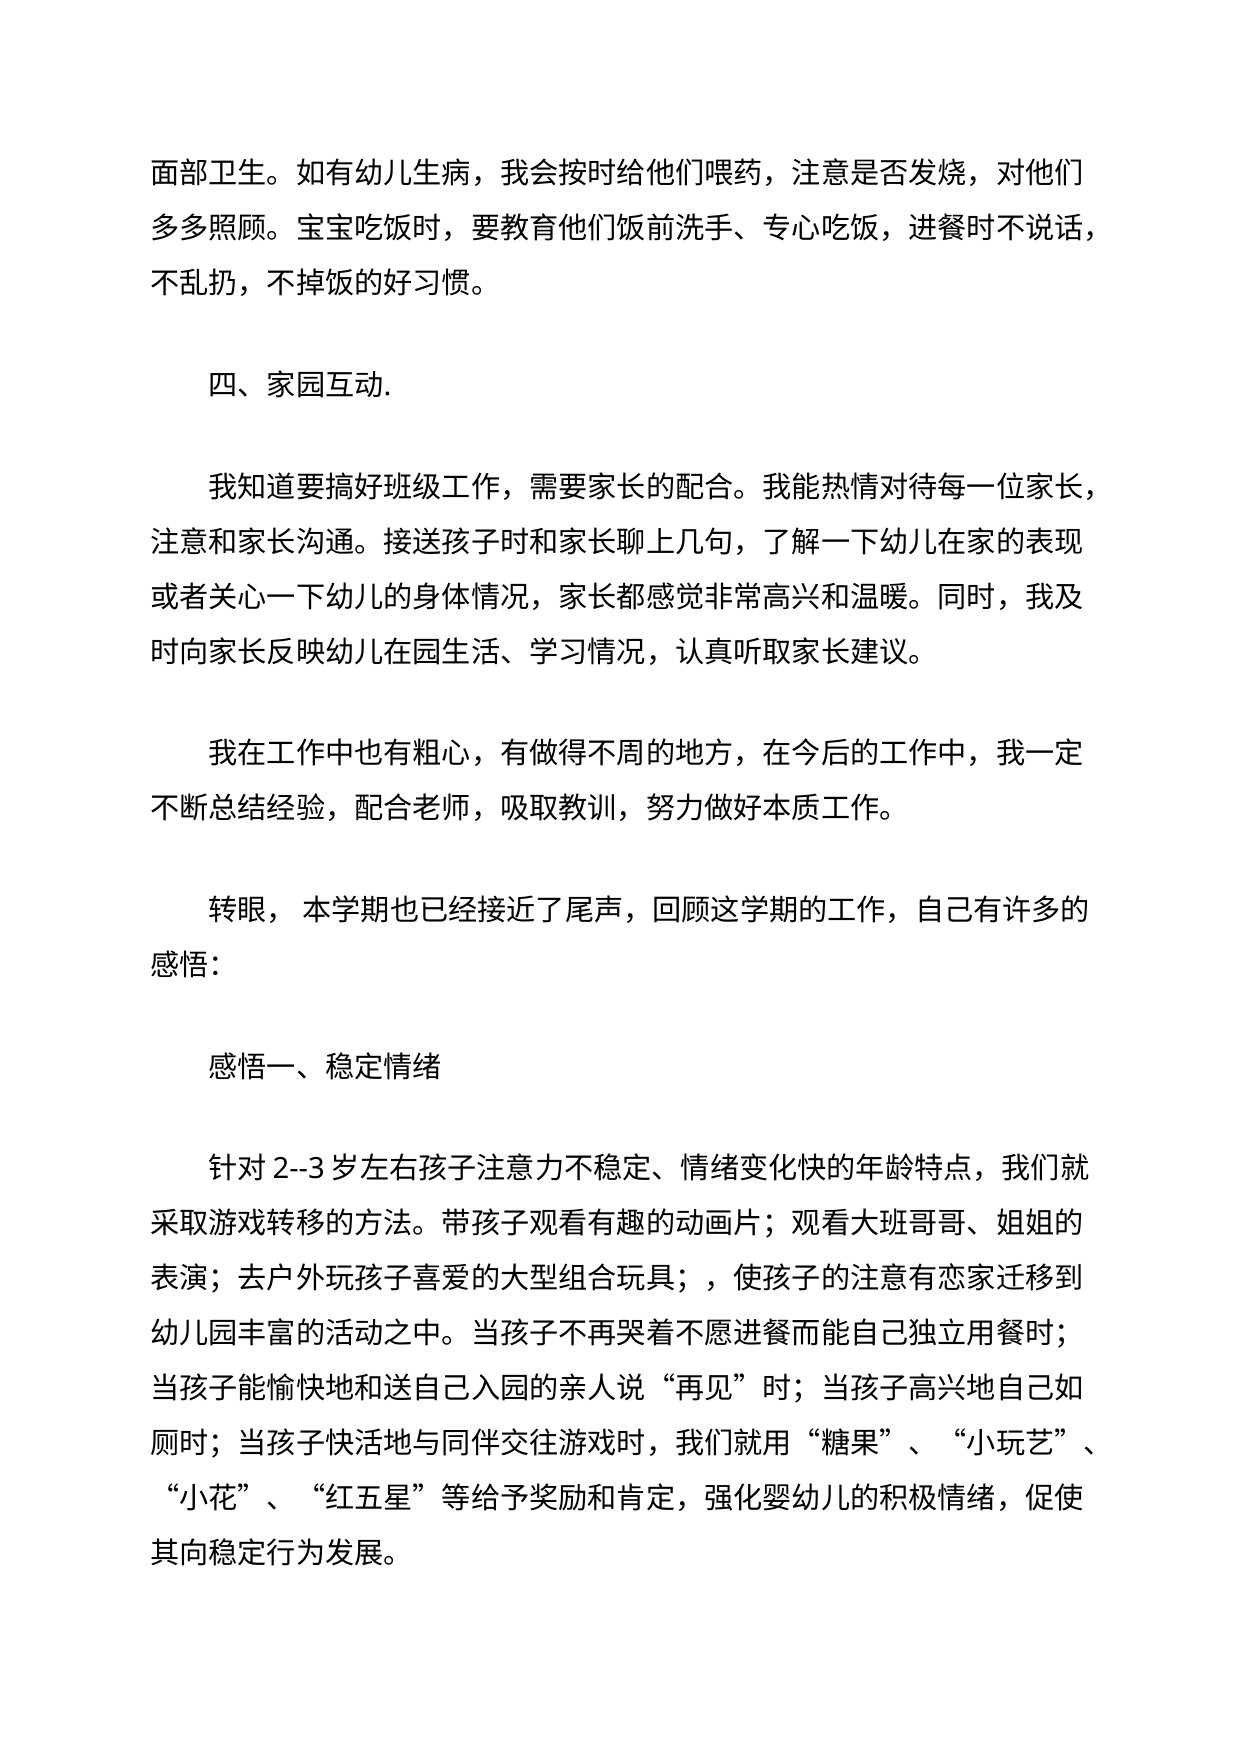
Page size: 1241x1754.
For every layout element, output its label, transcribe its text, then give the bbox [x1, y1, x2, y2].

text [150, 150, 1090, 302]
text 针对2--3岁左右孩子注意力不稳定、情绪变化快的年龄特点，我们就采取游戏转移的方法。带孩子观看有趣的动画片；观看大班哥哥、姐姐的表演；去户外玩孩子喜爱的大型组合玩具；，使孩子的注意有恋家迁移到幼儿园丰富的活动之中。当孩子不再哭着不愿进餐而能自己独立用餐时；当孩子能愉快地和送自己入园的亲人说“再见”时；当孩子高兴地自己如厕时；当孩子快活地与同伴交往游戏时，我们就用“糖果”、“小玩艺”、“小花”、“红五星”等给予奖励和肯定，强化婴幼儿的积极情绪，促使其向稳定行为发展。 [150, 1145, 1090, 1572]
text 四、家园互动. [150, 362, 1090, 404]
text 转眼， 本学期也已经接近了尾声，回顾这学期的工作，自己有许多的感悟： [150, 887, 1090, 984]
text 我在工作中也有粗心，有做得不周的地方，在今后的工作中，我一定不断总结经验，配合老师，吸取教训，努力做好本质工作。 [150, 730, 1090, 827]
text 我知道要搞好班级工作，需要家长的配合。我能热情对待每一位家长，注意和家长沟通。接送孩子时和家长聊上几句，了解一下幼儿在家的表现或者关心一下幼儿的身体情况，家长都感觉非常高兴和温暖。同时，我及时向家长反映幼儿在园生活、学习情况，认真听取家长建议。 [150, 463, 1090, 671]
text 感悟一、稳定情绪 [150, 1043, 1090, 1086]
